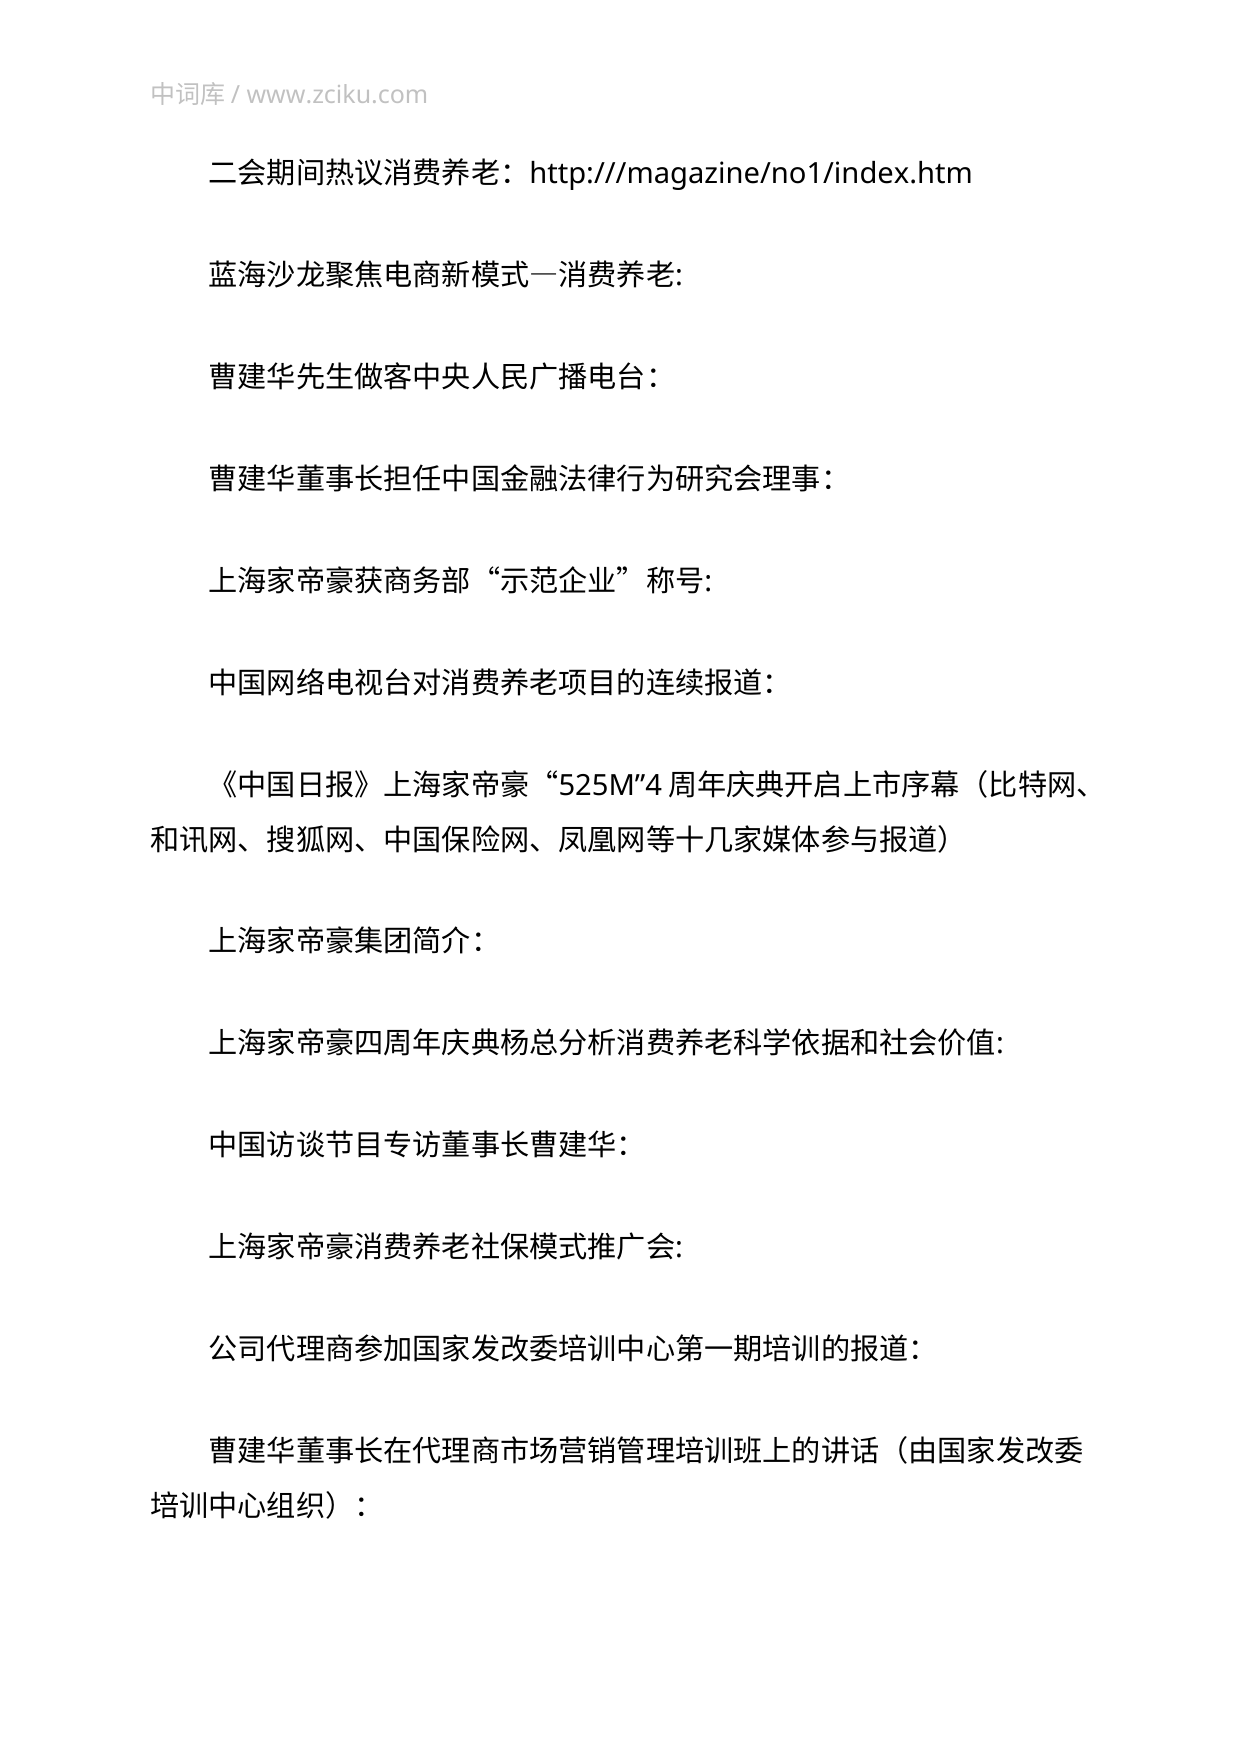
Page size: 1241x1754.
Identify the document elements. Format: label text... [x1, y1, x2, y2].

text 上海家帝豪获商务部“示范企业”称号: [150, 557, 1090, 600]
text 曹建华董事长在代理商市场营销管理培训班上的讲话（由国家发改委培训中心组织）： [150, 1427, 1090, 1524]
text 曹建华先生做客中央人民广播电台： [150, 354, 1090, 396]
text 二会期间热议消费养老：http:///magazine/no1/index.htm [150, 150, 1090, 192]
text 蓝海沙龙聚焦电商新模式—消费养老: [150, 252, 1090, 294]
text 上海家帝豪集团简介： [150, 918, 1090, 960]
text 《中国日报》上海家帝豪“525M”4周年庆典开启上市序幕（比特网、和讯网、搜狐网、中国保险网、凤凰网等十几家媒体参与报道） [150, 761, 1090, 858]
text 公司代理商参加国家发改委培训中心第一期培训的报道： [150, 1326, 1090, 1368]
text 中国访谈节目专访董事长曹建华： [150, 1122, 1090, 1164]
text 中国网络电视台对消费养老项目的连续报道： [150, 659, 1090, 702]
text 上海家帝豪四周年庆典杨总分析消费养老科学依据和社会价值: [150, 1020, 1090, 1062]
text 曹建华董事长担任中国金融法律行为研究会理事： [150, 456, 1090, 498]
text 上海家帝豪消费养老社保模式推广会: [150, 1223, 1090, 1266]
